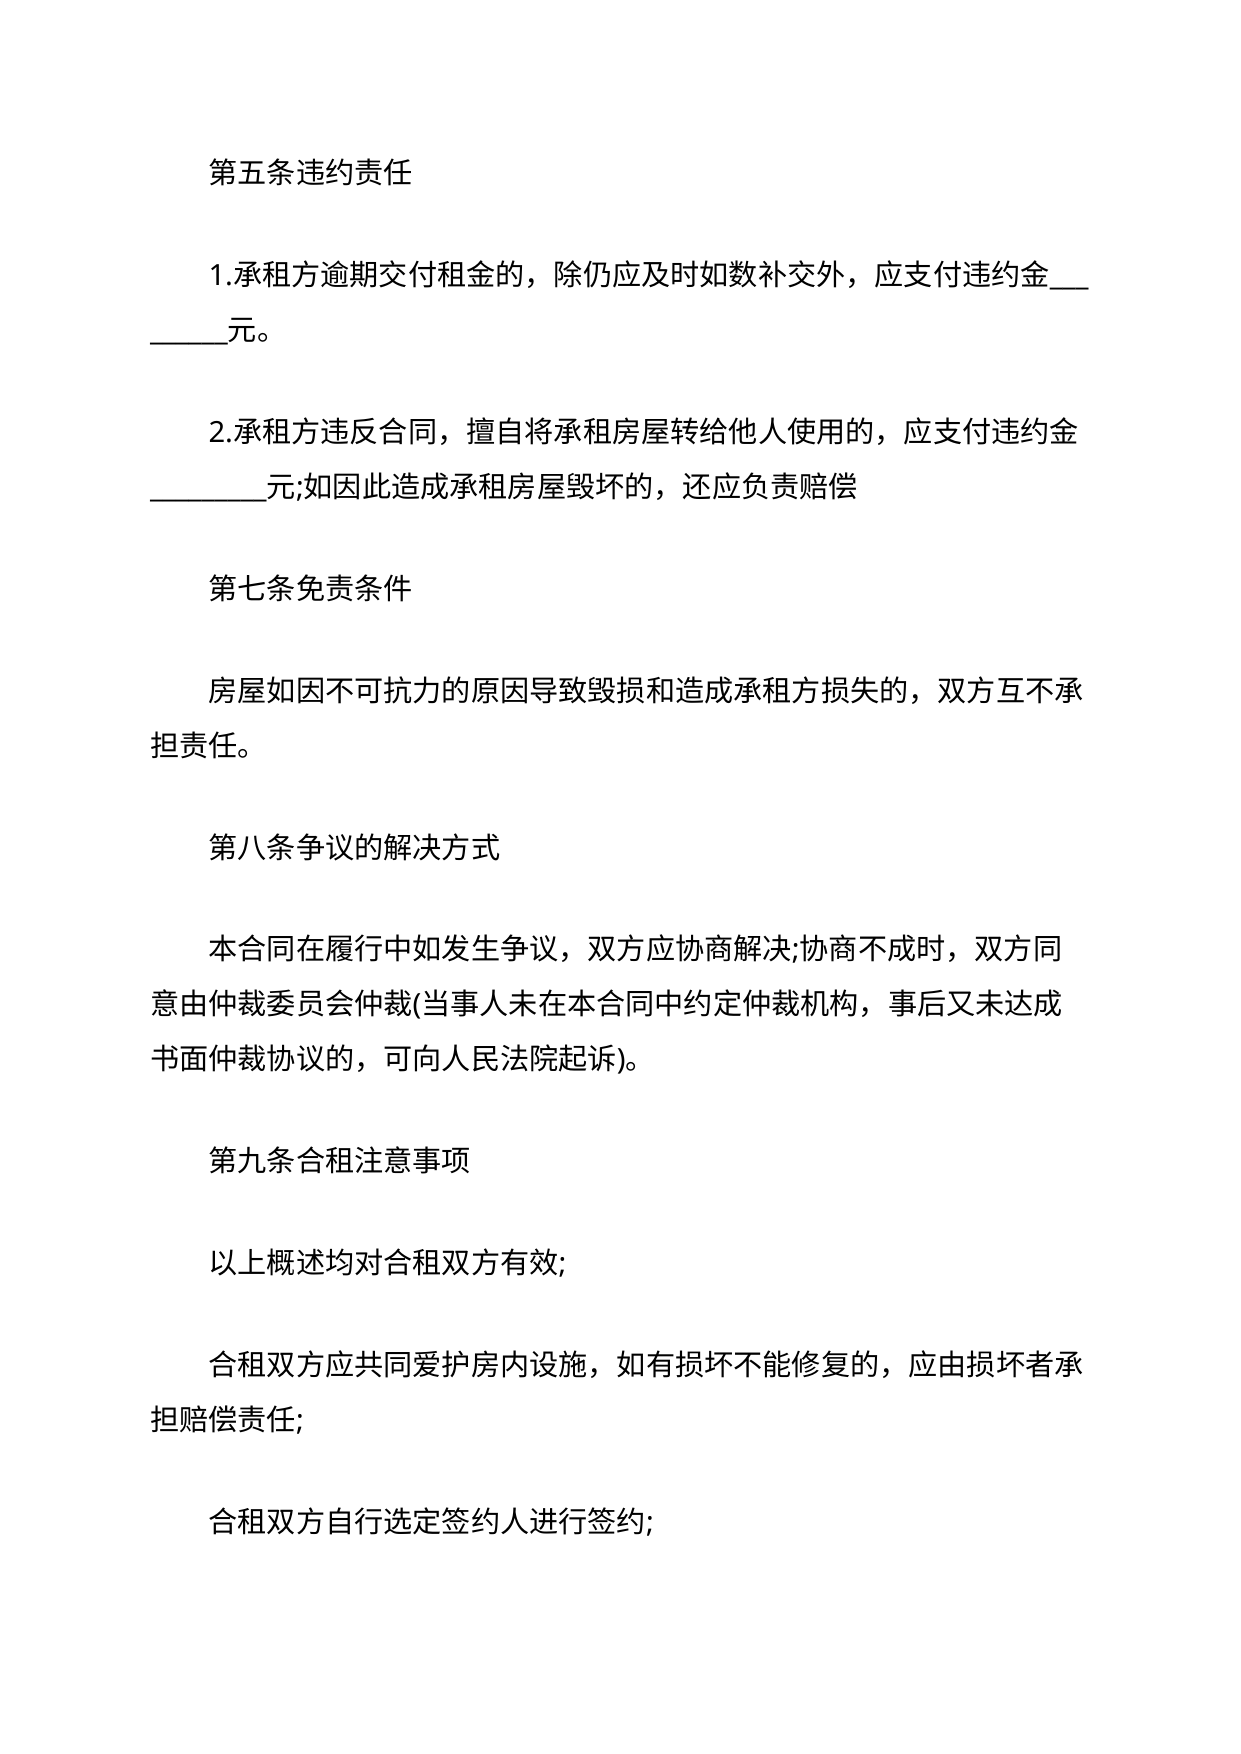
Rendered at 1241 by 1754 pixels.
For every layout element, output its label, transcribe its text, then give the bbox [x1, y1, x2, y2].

text 以上概述均对合租双方有效; [150, 1240, 1090, 1282]
text 第八条争议的解决方式 [150, 824, 1090, 866]
text 房屋如因不可抗力的原因导致毁损和造成承租方损失的，双方互不承担责任。 [150, 667, 1090, 765]
text 合租双方自行选定签约人进行签约; [150, 1498, 1090, 1541]
text 2.承租方违反合同，擅自将承租房屋转给他人使用的，应支付违约金_________元;如因此造成承租房屋毁坏的，还应负责赔偿 [150, 409, 1090, 506]
text 第九条合租注意事项 [150, 1138, 1090, 1180]
text 本合同在履行中如发生争议，双方应协商解决;协商不成时，双方同意由仲裁委员会仲裁(当事人未在本合同中约定仲裁机构，事后又未达成书面仲裁协议的，可向人民法院起诉)。 [150, 926, 1090, 1078]
text 合租双方应共同爱护房内设施，如有损坏不能修复的，应由损坏者承担赔偿责任; [150, 1342, 1090, 1439]
text 第五条违约责任 [150, 150, 1090, 192]
text 1.承租方逾期交付租金的，除仍应及时如数补交外，应支付违约金_________元。 [150, 252, 1090, 349]
text 第七条免责条件 [150, 566, 1090, 608]
